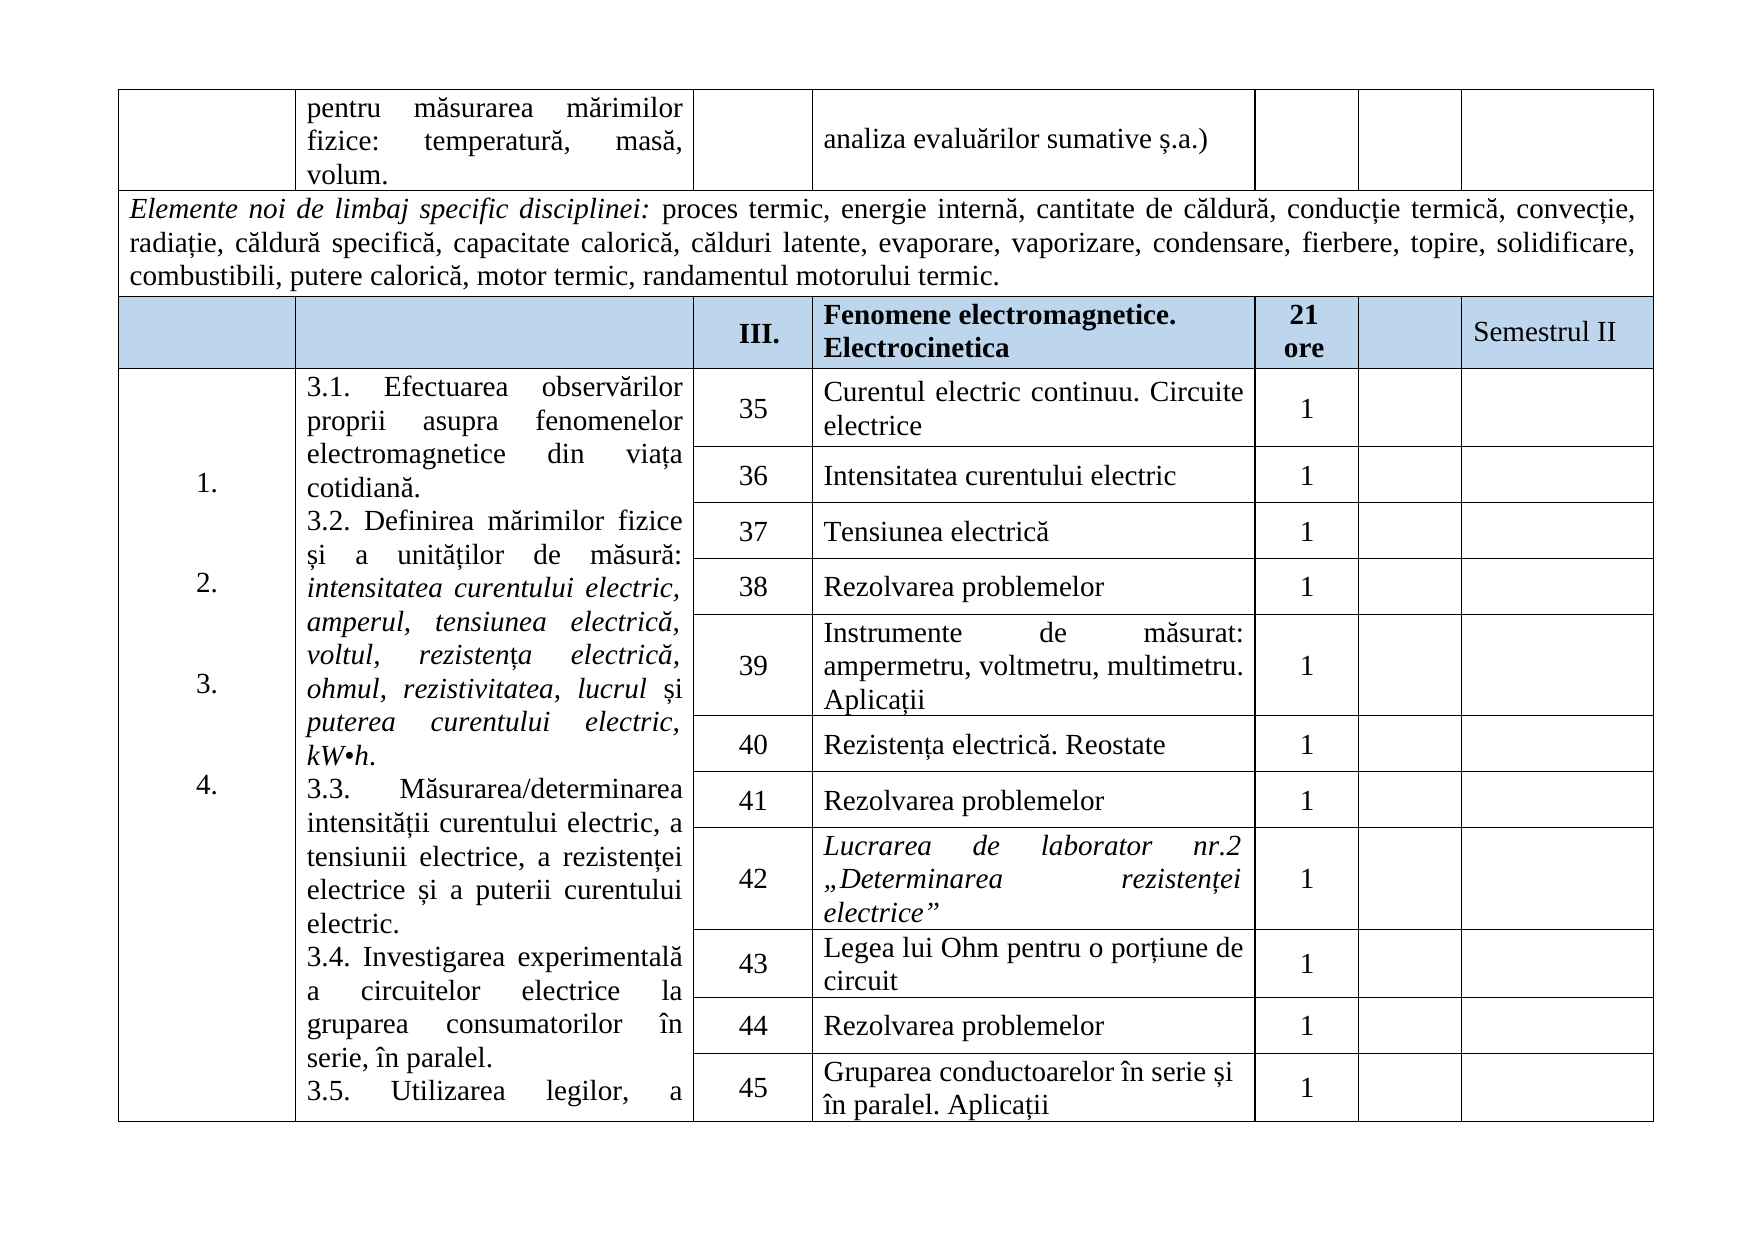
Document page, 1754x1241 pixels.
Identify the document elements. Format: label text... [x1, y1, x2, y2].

table_cell Legea lui Ohm pentru o porțiune de circuit [813, 930, 1254, 997]
table_cell 1 [1256, 930, 1358, 997]
table_cell [1359, 90, 1461, 190]
table_cell 3.1. Efectuarea observărilor proprii asupra fenomenelor electromagnetice din viața cotidiană. 3.2. Definirea mărimilor fizice și a unităților de măsură: intensitatea curentului electric, amperul, tensiunea electrică, voltul, rezistența electrică, ohmul, rezistivitatea, lucrul și puterea curentului electric, kW•h. 3.3. Măsurarea/determinarea intensității curentului electric, a tensiunii electrice, a rezistenței electrice și a puterii curentului electric. 3.4. Investigarea experimentală a circuitelor electrice la gruparea consumatorilor în serie, în paralel. 3.5. Utilizarea legilor, a mărimilor fizice și a unităților de măsură caracteristice fenomenelor electrice la rezolvarea problemelor (intensitatea curentului electric, tensiunea electrică, rezistența electrică, rezistivitatea, lucrul și puterea curentului electric, legea lui Ohm pentru o porțiune de circuit, legea lui Joule). 3.6. Respectarea normelor de securitate la utilizarea dispozitivelor electrice. 3.7. Propunerea unor măsuri de siguranță împotriva electrocutării în diverse situații (la școală, acasă, în viața cotidiană). 3.8. Determinarea limitelor de măsurare, a valorii unei diviziuni și a erorii absolute (voltmetrul, ampermetrul, multimetrul). [296, 369, 693, 1121]
table_cell [296, 297, 693, 368]
table_cell 39 [694, 615, 812, 715]
table_cell [1462, 828, 1653, 929]
table_cell Intensitatea curentului electric [813, 447, 1254, 502]
table_cell 42 [694, 828, 812, 929]
table_cell 1 [1256, 772, 1358, 827]
table_cell [119, 297, 295, 368]
table_cell [1359, 369, 1461, 446]
table_cell 34 [694, 90, 812, 190]
table_cell [1462, 930, 1653, 997]
table_cell Rezolvarea problemelor [813, 998, 1254, 1053]
table_cell [1462, 369, 1653, 446]
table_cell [813, 90, 1254, 190]
table_cell 1 [1256, 615, 1358, 715]
table_cell [1359, 828, 1461, 929]
table_cell 1. 2. 3. 4. [119, 369, 295, 1121]
table_cell 44 [694, 998, 812, 1053]
table_cell [1462, 998, 1653, 1053]
table_cell 37 [694, 503, 812, 558]
table_cell Semestrul II [1462, 297, 1653, 368]
table_cell 1 [1256, 998, 1358, 1053]
table_cell Tensiunea electrică [813, 503, 1254, 558]
table_cell [1359, 503, 1461, 558]
table_cell [1462, 503, 1653, 558]
table_cell 1 [1256, 90, 1358, 190]
table_cell Lucrarea de laborator nr.2 „Determinarea rezistenței electrice” [813, 828, 1254, 929]
table_cell [1359, 930, 1461, 997]
table_cell [1462, 615, 1653, 715]
table_cell [1359, 297, 1461, 368]
table_cell 21 ore [1256, 297, 1358, 368]
table_cell III. [694, 297, 812, 368]
table_cell Rezistența electrică. Reostate [813, 716, 1254, 771]
table_cell 40 [694, 716, 812, 771]
table_cell 35 [694, 369, 812, 446]
table_cell Curentul electric continuu. Circuite electrice [813, 369, 1254, 446]
table_cell [1462, 90, 1653, 190]
table_cell [1462, 772, 1653, 827]
table_cell [1359, 716, 1461, 771]
table_cell [1359, 998, 1461, 1053]
table_cell 41 [694, 772, 812, 827]
table_cell 43 [694, 930, 812, 997]
table_cell 1 [1256, 447, 1358, 502]
table_cell Rezolvarea problemelor [813, 772, 1254, 827]
table_cell [1359, 615, 1461, 715]
table_cell 1 [1256, 716, 1358, 771]
table_cell Fenomene electromagnetice. Electrocinetica [813, 297, 1254, 368]
table_cell 1 [1256, 503, 1358, 558]
table_cell [1359, 447, 1461, 502]
table_cell 36 [694, 447, 812, 502]
table_cell [1462, 716, 1653, 771]
table_cell Gruparea conductoarelor în serie și în paralel. Aplicații [813, 1054, 1254, 1121]
table_cell [1462, 1054, 1653, 1121]
table_cell 1 [1256, 828, 1358, 929]
table_cell [1359, 559, 1461, 614]
table_cell [1359, 1054, 1461, 1121]
table_cell 1 [1256, 559, 1358, 614]
table_cell Instrumente de măsurat: ampermetru, voltmetru, multimetru. Aplicații [813, 615, 1254, 715]
table_cell Elemente noi de limbaj specific disciplinei: proces termic, energie internă, cantitate de căldură, conducție termică, convecție, radiație, căldură specifică, capacitate calorică, călduri latente, evaporare, vaporizare, condensare, fierbere, topire, solidificare, combustibili, putere calorică, motor termic, randamentul motorului termic. [119, 191, 1653, 296]
table_cell [1462, 447, 1653, 502]
table_cell Rezolvarea problemelor [813, 559, 1254, 614]
table_cell 45 [694, 1054, 812, 1121]
table_cell 38 [694, 559, 812, 614]
table_cell [1359, 772, 1461, 827]
table_cell 1 [1256, 369, 1358, 446]
table_cell [1462, 559, 1653, 614]
table_cell 1 [1256, 1054, 1358, 1121]
